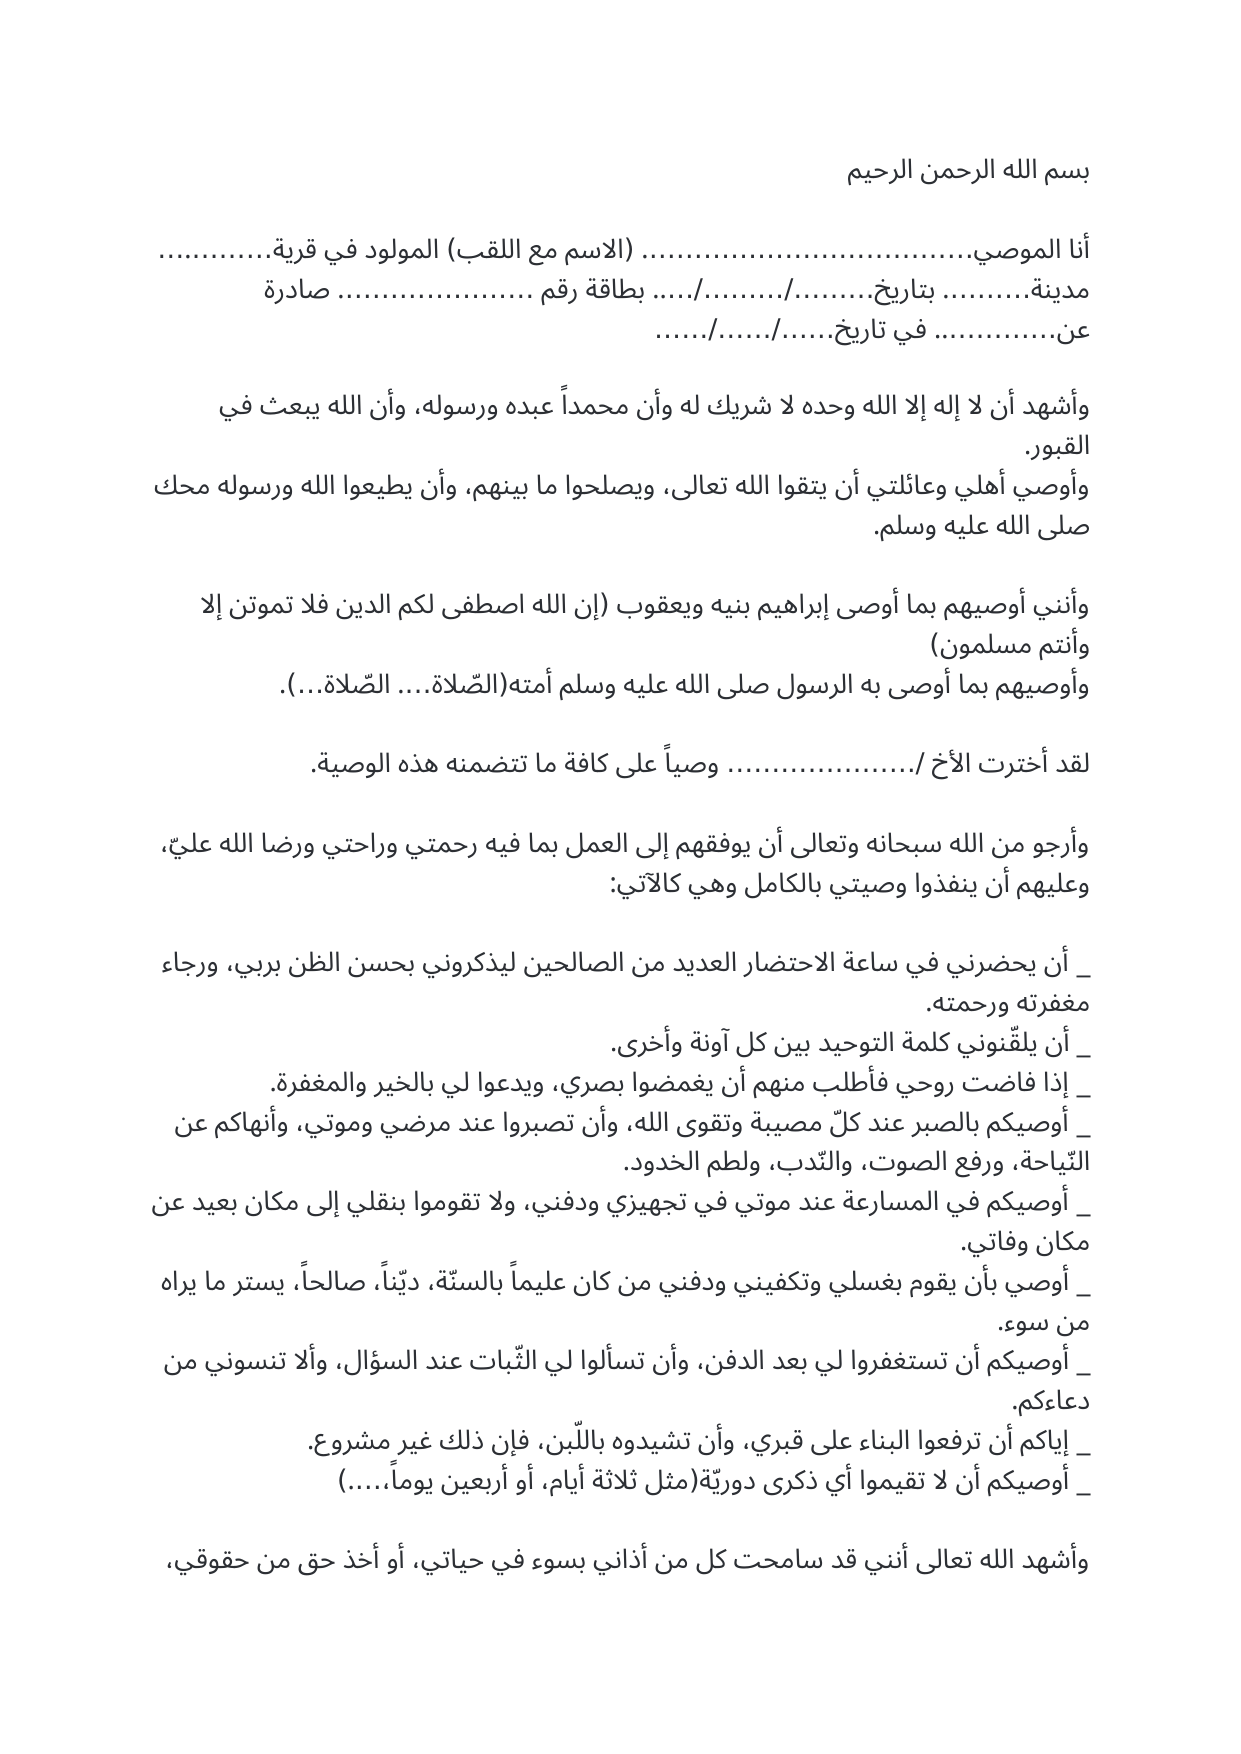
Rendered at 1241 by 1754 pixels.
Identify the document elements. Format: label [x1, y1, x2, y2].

text [150, 150, 1090, 1577]
